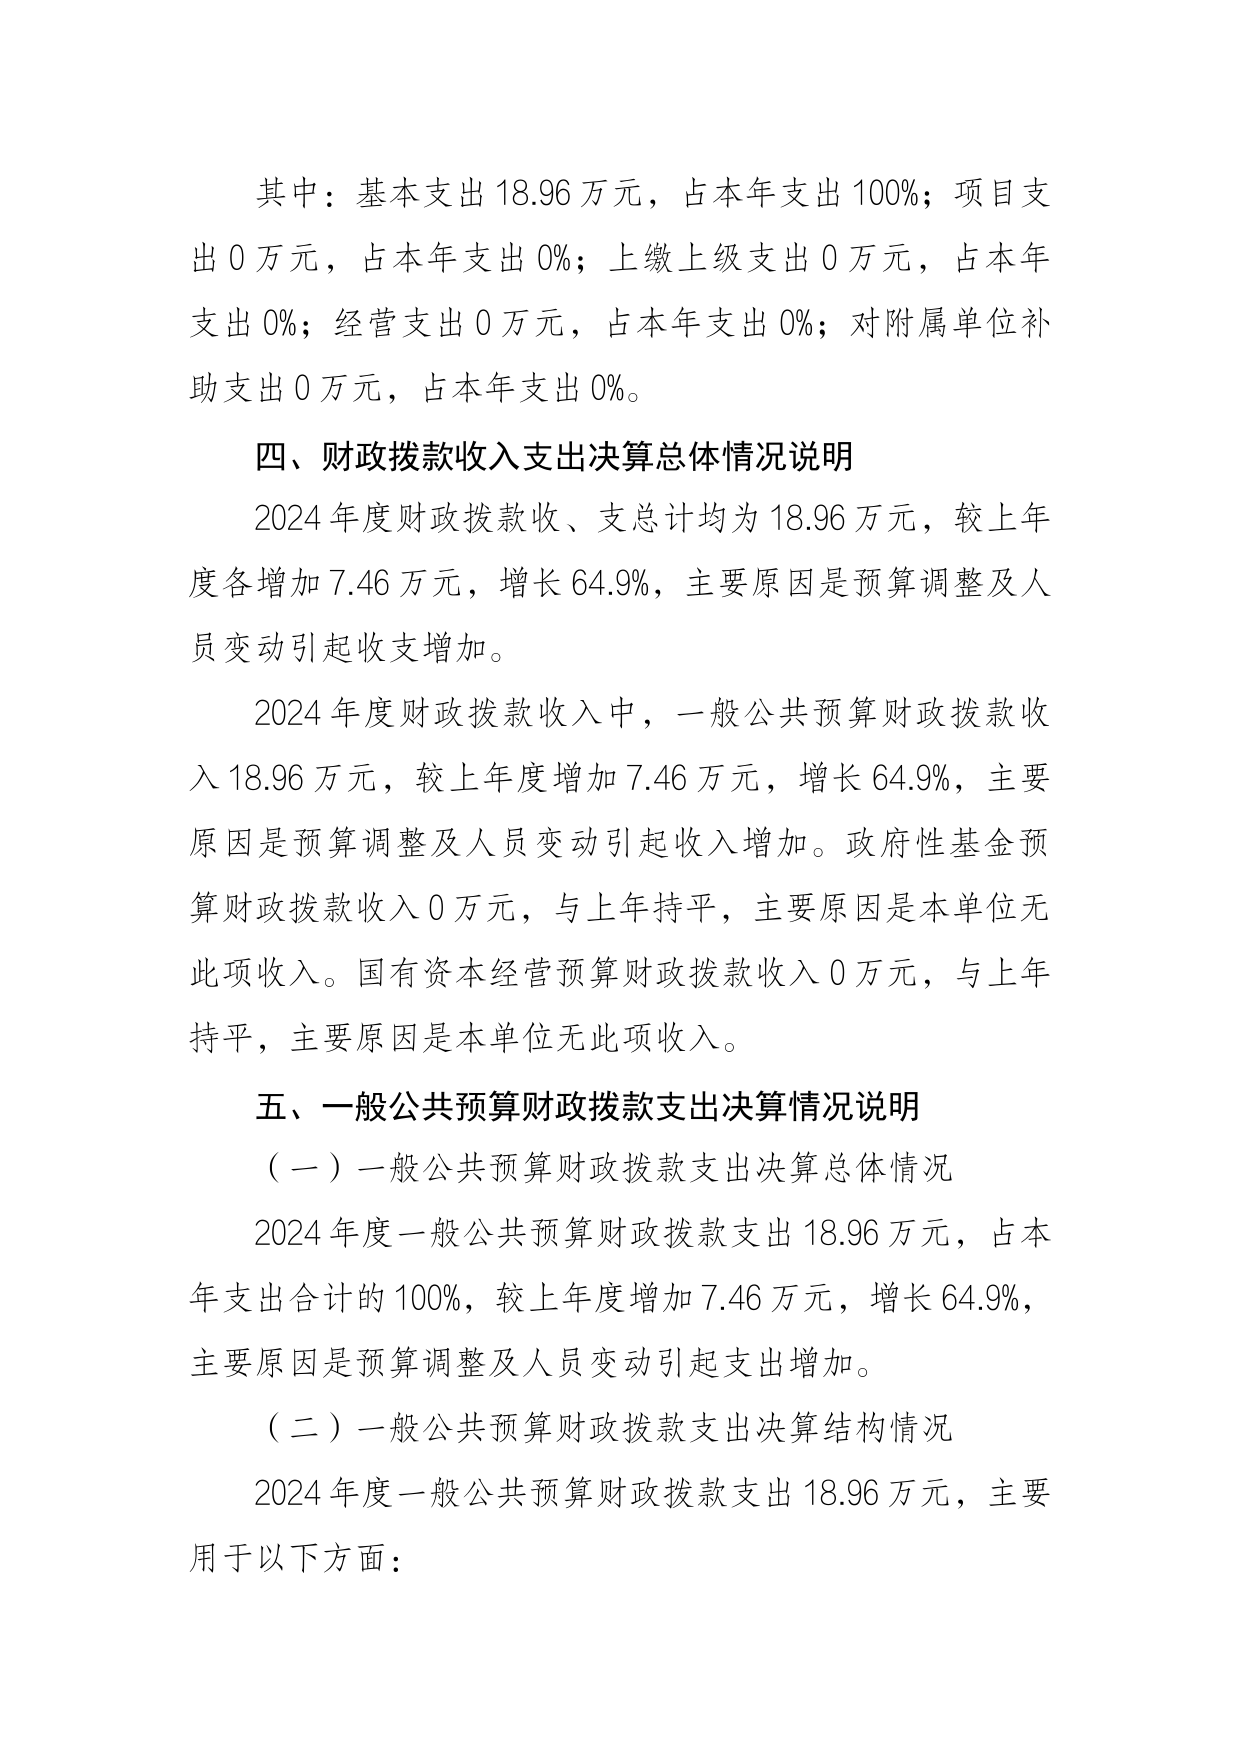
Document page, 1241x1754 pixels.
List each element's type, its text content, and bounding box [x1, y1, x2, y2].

text 四、财政拨款收入支出决算总体情况说明 [187, 422, 1053, 487]
text 2024年度一般公共预算财政拨款支出18.96万元，主要用于以下方面： [187, 1462, 1053, 1592]
text 五、一般公共预算财政拨款支出决算情况说明 [187, 1072, 1053, 1137]
text 其中：基本支出18.96万元，占本年支出100%；项目支出0万元，占本年支出0%；上缴上级支出0万元，占本年支出0%；经营支出0万元，占本年支出0%；对附属单位补助支出0万元，占本年支出0%。 [187, 162, 1053, 422]
text 2024年度财政拨款收、支总计均为18.96万元，较上年度各增加7.46万元，增长64.9%，主要原因是预算调整及人员变动引起收支增加。 [187, 487, 1053, 682]
text 2024年度一般公共预算财政拨款支出18.96万元，占本年支出合计的100%，较上年度增加7.46万元，增长64.9%，主要原因是预算调整及人员变动引起支出增加。 [187, 1202, 1053, 1397]
text 2024年度财政拨款收入中，一般公共预算财政拨款收入18.96万元，较上年度增加7.46万元，增长64.9%，主要原因是预算调整及人员变动引起收入增加。政府性基金预算财政拨款收入0万元，与上年持平，主要原因是本单位无此项收入。国有资本经营预算财政拨款收入0万元，与上年持平，主要原因是本单位无此项收入。 [187, 682, 1053, 1072]
text （二）一般公共预算财政拨款支出决算结构情况 [187, 1397, 1053, 1462]
text （一）一般公共预算财政拨款支出决算总体情况 [187, 1137, 1053, 1202]
